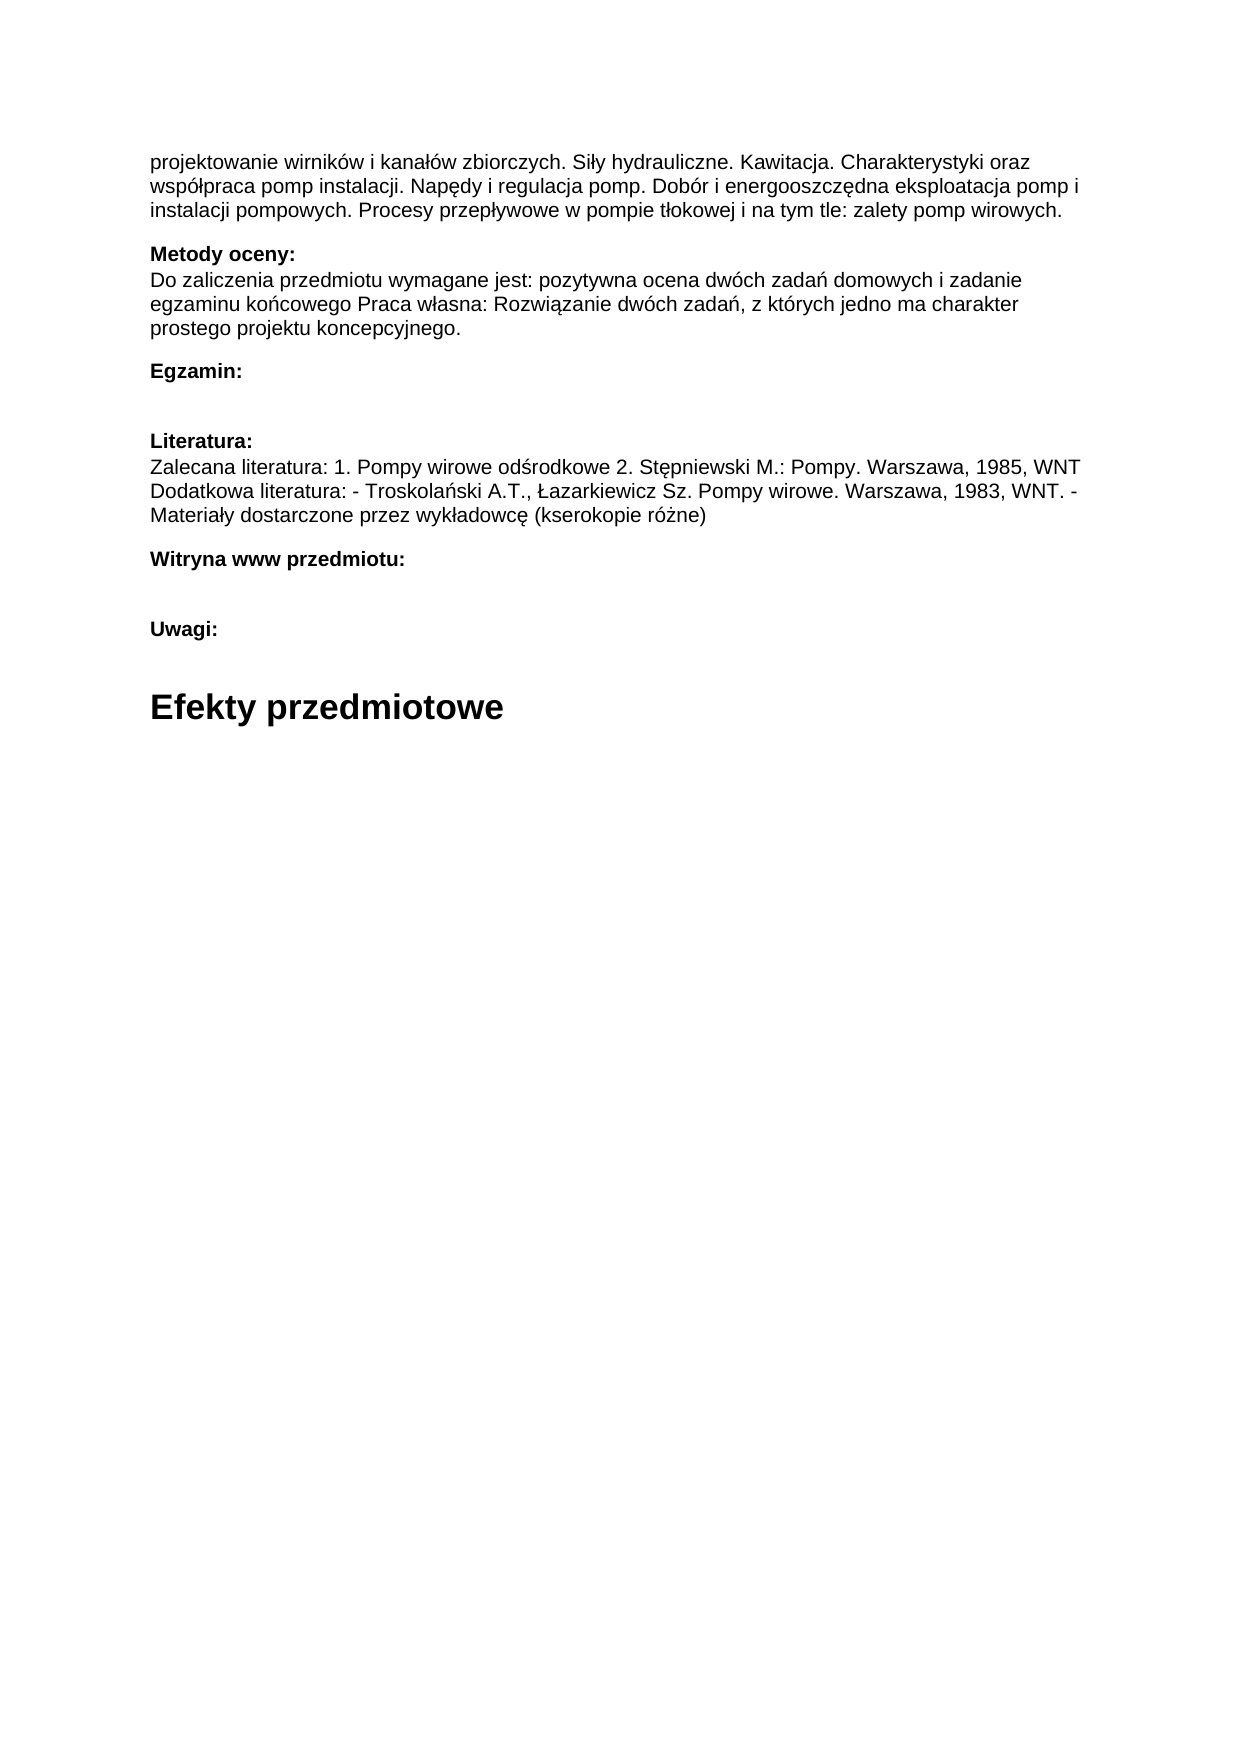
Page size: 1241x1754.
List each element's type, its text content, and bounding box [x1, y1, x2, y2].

text Literatura: [150, 429, 1090, 453]
text Egzamin: [150, 359, 1090, 383]
text Metody oceny: [150, 242, 1090, 266]
subtitle Efekty przedmiotowe [150, 686, 1090, 727]
text Witryna www przedmiotu: [150, 547, 1090, 571]
text Do zaliczenia przedmiotu wymagane jest: pozytywna ocena dwóch zadań domowych i zadanie egzaminu końcowego Praca własna: Rozwiązanie dwóch zadań, z których jedno ma charakter prostego projektu koncepcyjnego. [150, 268, 1090, 339]
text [150, 150, 1090, 222]
text Zalecana literatura: 1. Pompy wirowe odśrodkowe 2. Stępniewski M.: Pompy. Warszawa, 1985, WNT Dodatkowa literatura: - Troskolański A.T., Łazarkiewicz Sz. Pompy wirowe. Warszawa, 1983, WNT. - Materiały dostarczone przez wykładowcę (kserokopie różne) [150, 455, 1090, 527]
text Uwagi: [150, 617, 1090, 641]
